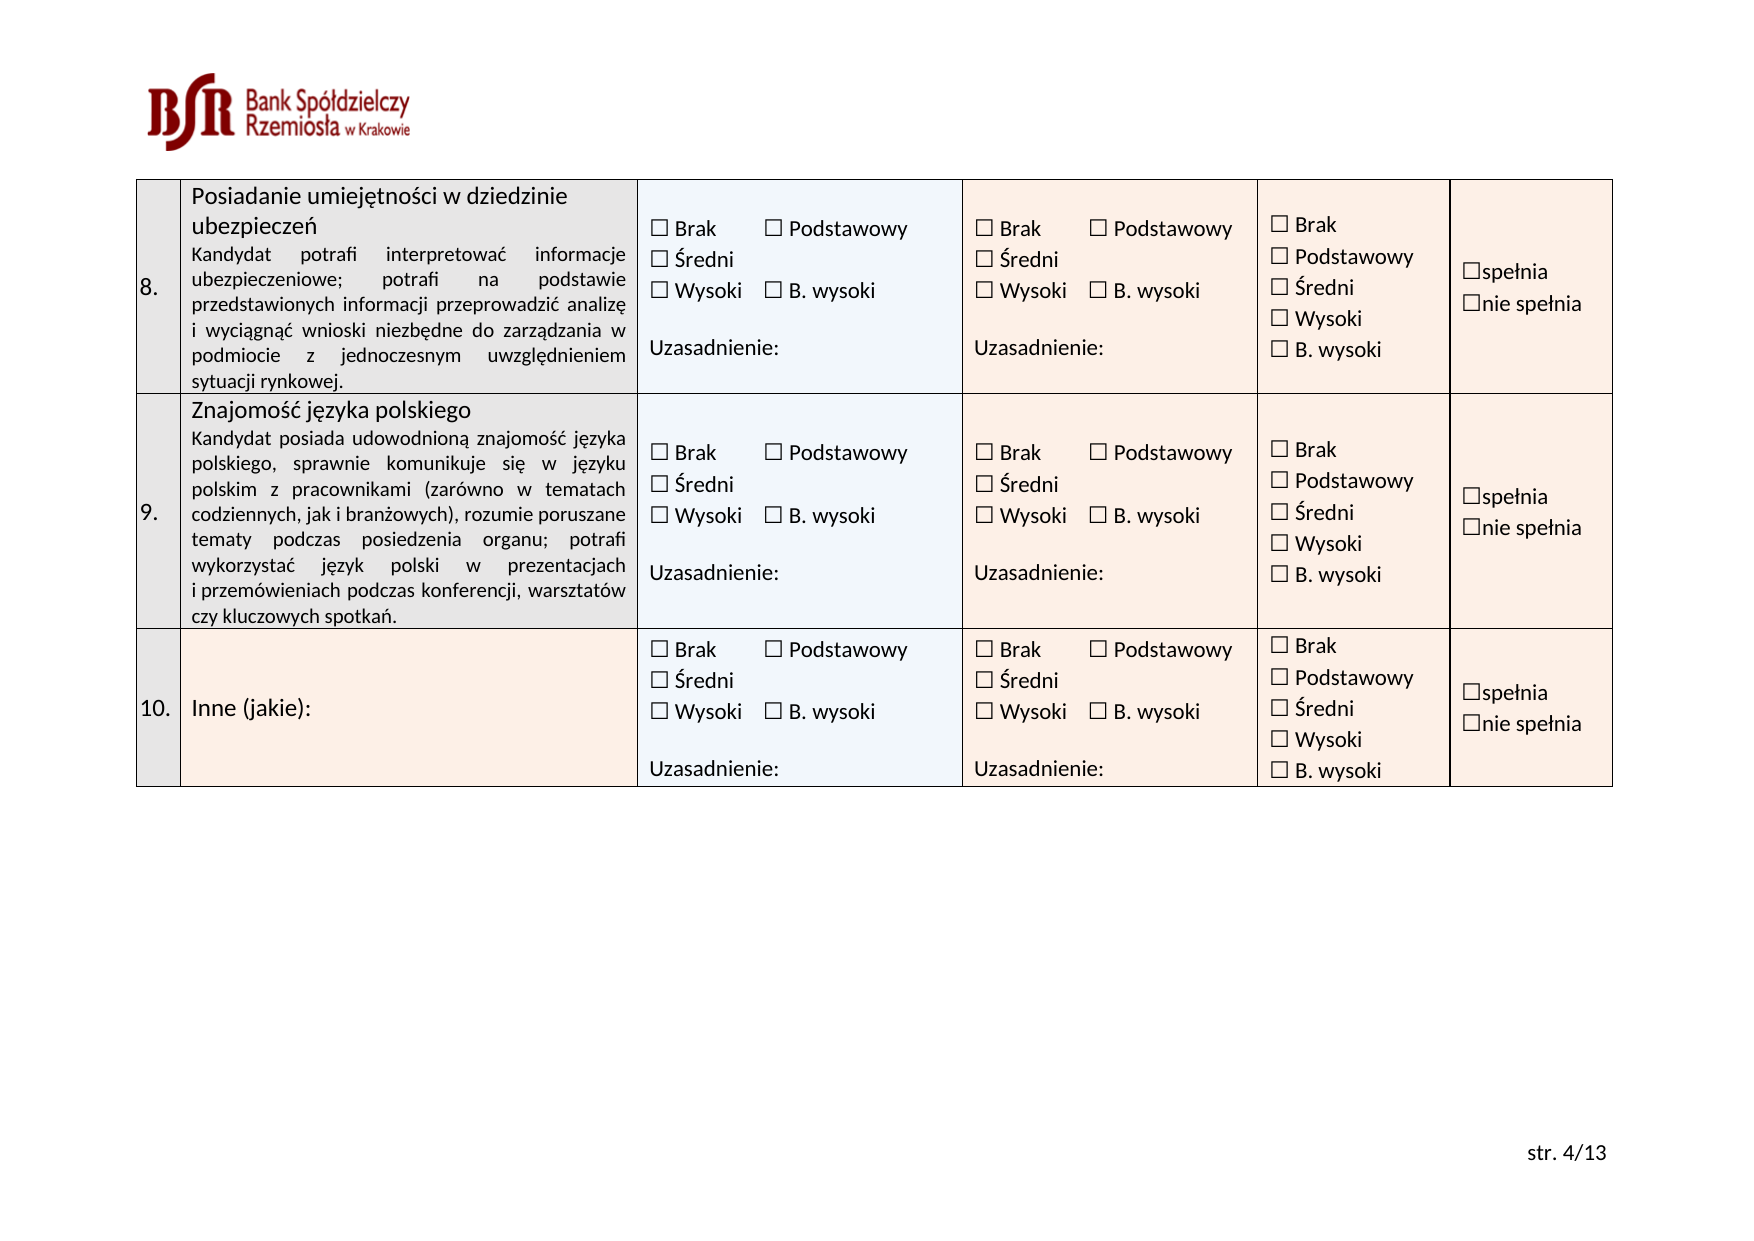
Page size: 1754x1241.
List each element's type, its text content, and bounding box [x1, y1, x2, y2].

table_cell Posiadanie umiejętności w dziedzinie ubezpieczeń Kandydat potrafi interpretować informacje ubezpieczeniowe; potrafi na podstawie przedstawionych informacji przeprowadzić analizę i wyciągnąć wnioski niezbędne do zarządzania w podmiocie z jednoczesnym uwzględnieniem sytuacji rynkowej. [181, 180, 637, 393]
picture [147, 73, 410, 151]
table_cell spełnia nie spełnia [1451, 394, 1612, 628]
table_cell [137, 394, 180, 628]
table_cell Brak Podstawowy Średni Wysoki B. wysoki Uzasadnienie: [963, 394, 1257, 628]
table_cell Znajomość języka polskiego Kandydat posiada udowodnioną znajomość języka polskiego, sprawnie komunikuje się w języku polskim z pracownikami (zarówno w tematach codziennych, jak i branżowych), rozumie poruszane tematy podczas posiedzenia organu; potrafi wykorzystać język polski w prezentacjach i przemówieniach podczas konferencji, warsztatów czy kluczowych spotkań. [181, 394, 637, 628]
table_cell [137, 180, 180, 393]
table_cell spełnia nie spełnia [1451, 180, 1612, 393]
table_cell Brak Podstawowy Średni Wysoki B. wysoki [1258, 394, 1449, 628]
table_cell Brak Podstawowy Średni Wysoki B. wysoki Uzasadnienie: [963, 180, 1257, 393]
table_cell Brak Podstawowy Średni Wysoki B. wysoki Uzasadnienie: [638, 394, 962, 628]
table_cell Brak Podstawowy Średni Wysoki B. wysoki [1258, 180, 1449, 393]
table_cell Brak Podstawowy Średni Wysoki B. wysoki Uzasadnienie: [638, 180, 962, 393]
